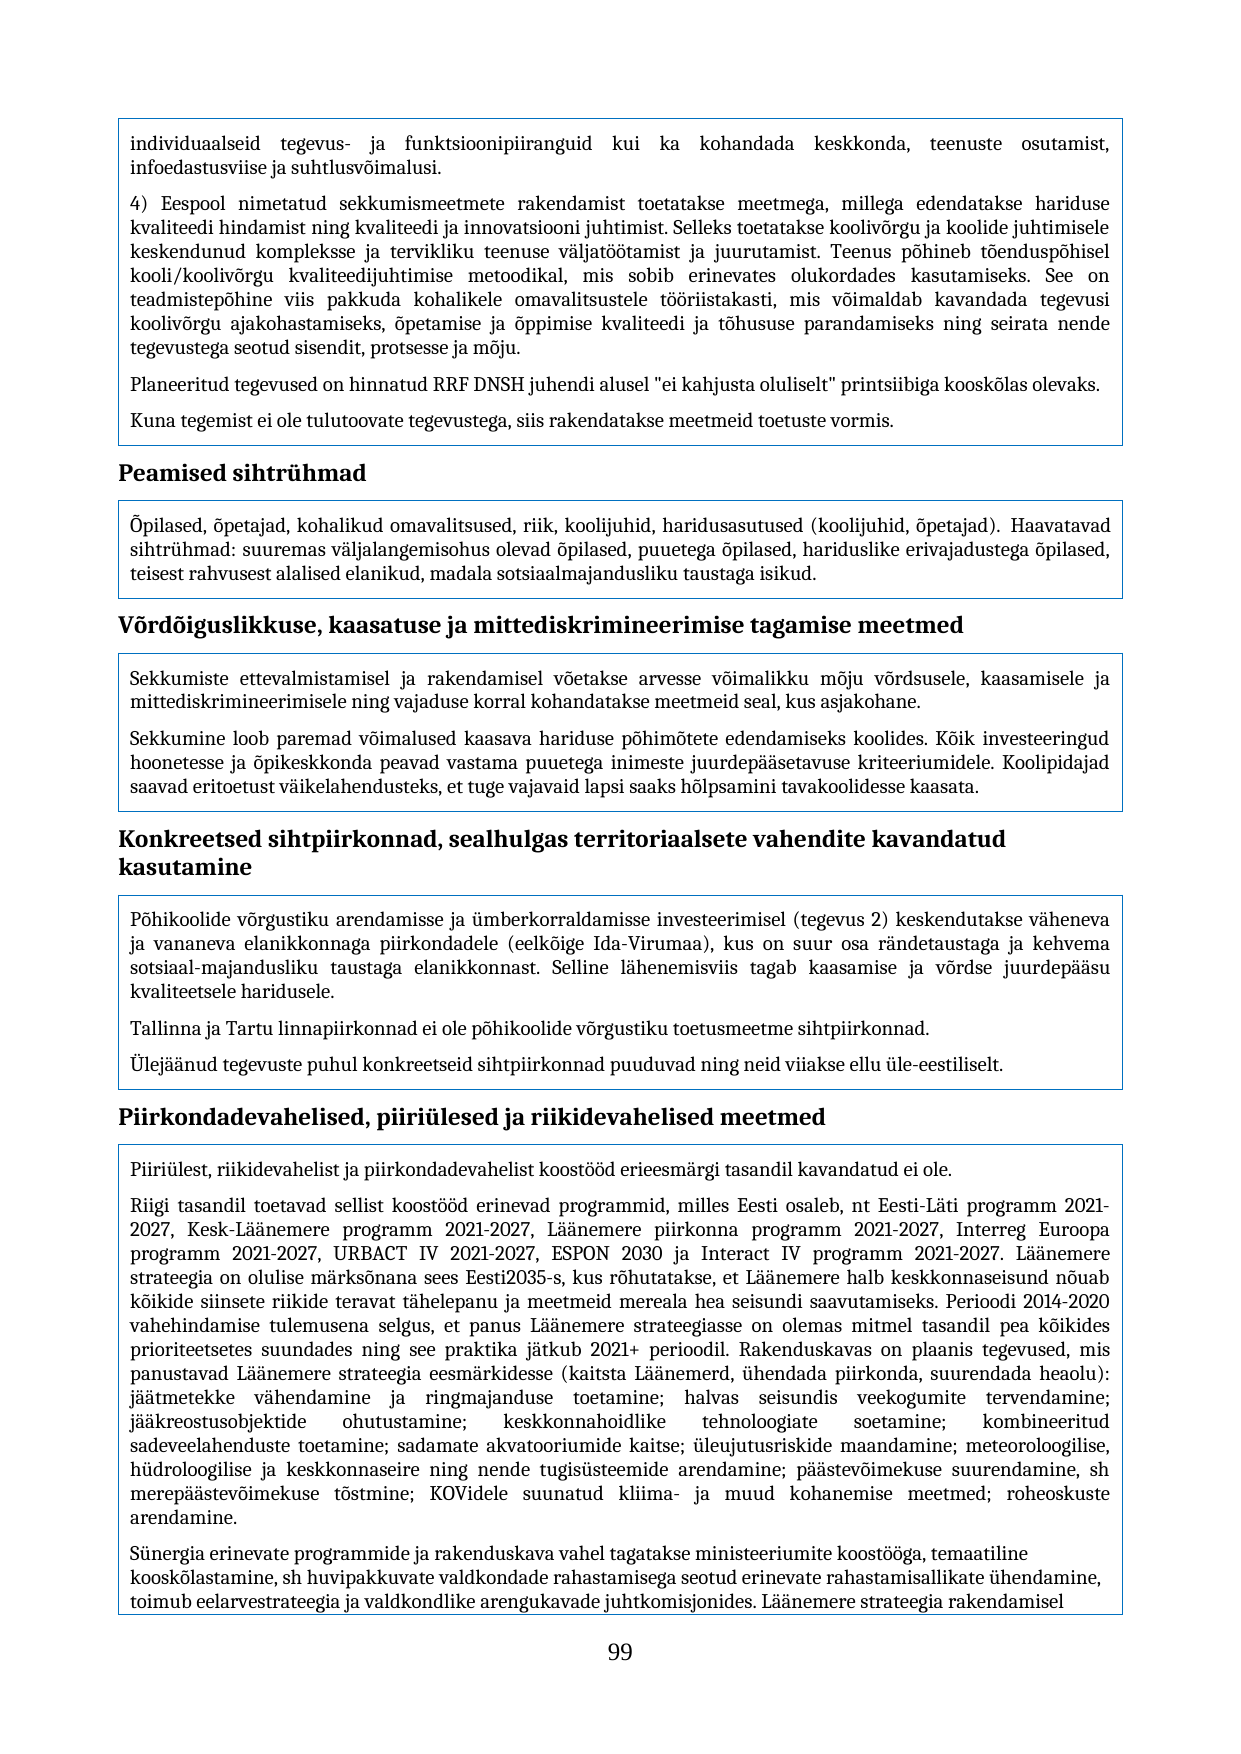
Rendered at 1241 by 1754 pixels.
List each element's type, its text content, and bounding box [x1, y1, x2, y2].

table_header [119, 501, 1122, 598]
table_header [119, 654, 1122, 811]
text Võrdõiguslikkuse, kaasatuse ja mittediskrimineerimise tagamise meetmed [118, 611, 1122, 640]
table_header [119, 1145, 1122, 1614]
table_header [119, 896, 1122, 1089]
text Peamised sihtrühmad [118, 459, 1122, 487]
text Piirkondadevahelised, piiriülesed ja riikidevahelised meetmed [118, 1103, 1122, 1132]
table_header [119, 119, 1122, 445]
text Konkreetsed sihtpiirkonnad, sealhulgas territoriaalsete vahendite kavandatud kasutamine [118, 824, 1122, 882]
